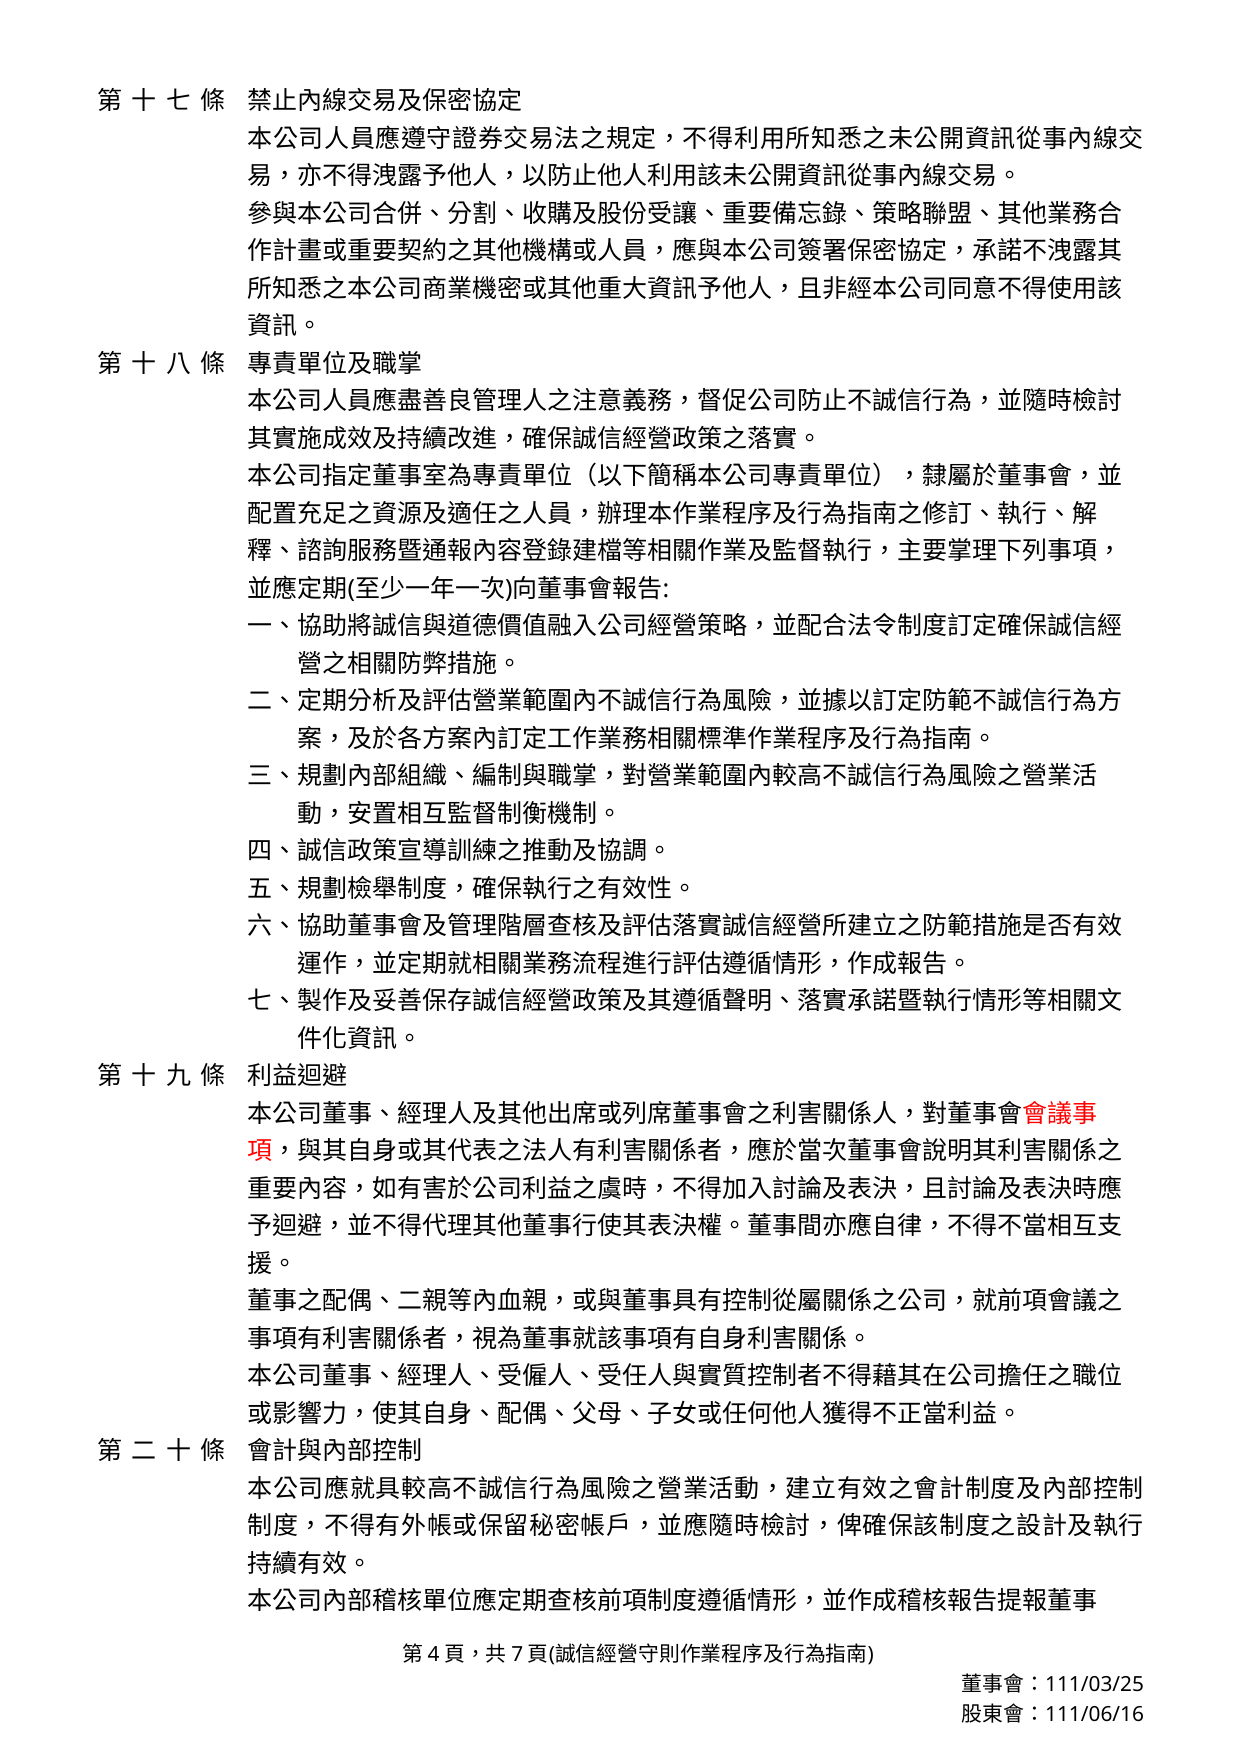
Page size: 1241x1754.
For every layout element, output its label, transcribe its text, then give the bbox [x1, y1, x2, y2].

table_cell 專責單位及職掌 本公司人員應盡善良管理人之注意義務，督促公司防止不誠信行為，並隨時檢討其實施成效及持續改進，確保誠信經營政策之落實。 本公司指定董事室為專責單位（以下簡稱本公司專責單位），隸屬於董事會，並配置充足之資源及適任之人員，辦理本作業程序及行為指南之修訂、執行、解釋、諮詢服務暨通報內容登錄建檔等相關作業及監督執行，主要掌理下列事項，並應定期(至少一年一次)向董事會報告: 協助將誠信與道德價值融入公司經營策略，並配合法令制度訂定確保誠信經營之相關防弊措施。 定期分析及評估營業範圍內不誠信行為風險，並據以訂定防範不誠信行為方案，及於各方案內訂定工作業務相關標準作業程序及行為指南。 規劃內部組織、編制與職掌，對營業範圍內較高不誠信行為風險之營業活動，安置相互監督制衡機制。 誠信政策宣導訓練之推動及協調。 規劃檢舉制度，確保執行之有效性。 協助董事會及管理階層查核及評估落實誠信經營所建立之防範措施是否有效運作，並定期就相關業務流程進行評估遵循情形，作成報告。 製作及妥善保存誠信經營政策及其遵循聲明、落實承諾暨執行情形等相關文件化資訊。 [236, 343, 1155, 1055]
table_cell 第二十條 [86, 1430, 236, 1618]
table_cell 利益迴避 本公司董事、經理人及其他出席或列席董事會之利害關係人，對董事會會議事項，與其自身或其代表之法人有利害關係者，應於當次董事會說明其利害關係之重要內容，如有害於公司利益之虞時，不得加入討論及表決，且討論及表決時應予迴避，並不得代理其他董事行使其表決權。董事間亦應自律，不得不當相互支援。 董事之配偶、二親等內血親，或與董事具有控制從屬關係之公司，就前項會議之事項有利害關係者，視為董事就該事項有自身利害關係。 本公司董事、經理人、受僱人、受任人與實質控制者不得藉其在公司擔任之職位或影響力，使其自身、配偶、父母、子女或任何他人獲得不正當利益。 [236, 1055, 1155, 1430]
table_cell 第十八條 [86, 343, 236, 1055]
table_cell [236, 1430, 1155, 1618]
table_cell 第十七條 [86, 80, 236, 343]
table_cell 禁止內線交易及保密協定 本公司人員應遵守證券交易法之規定，不得利用所知悉之未公開資訊從事內線交易，亦不得洩露予他人，以防止他人利用該未公開資訊從事內線交易。 參與本公司合併、分割、收購及股份受讓、重要備忘錄、策略聯盟、其他業務合作計畫或重要契約之其他機構或人員，應與本公司簽署保密協定，承諾不洩露其所知悉之本公司商業機密或其他重大資訊予他人，且非經本公司同意不得使用該資訊。 [236, 80, 1155, 343]
table_cell 第十九條 [86, 1055, 236, 1430]
